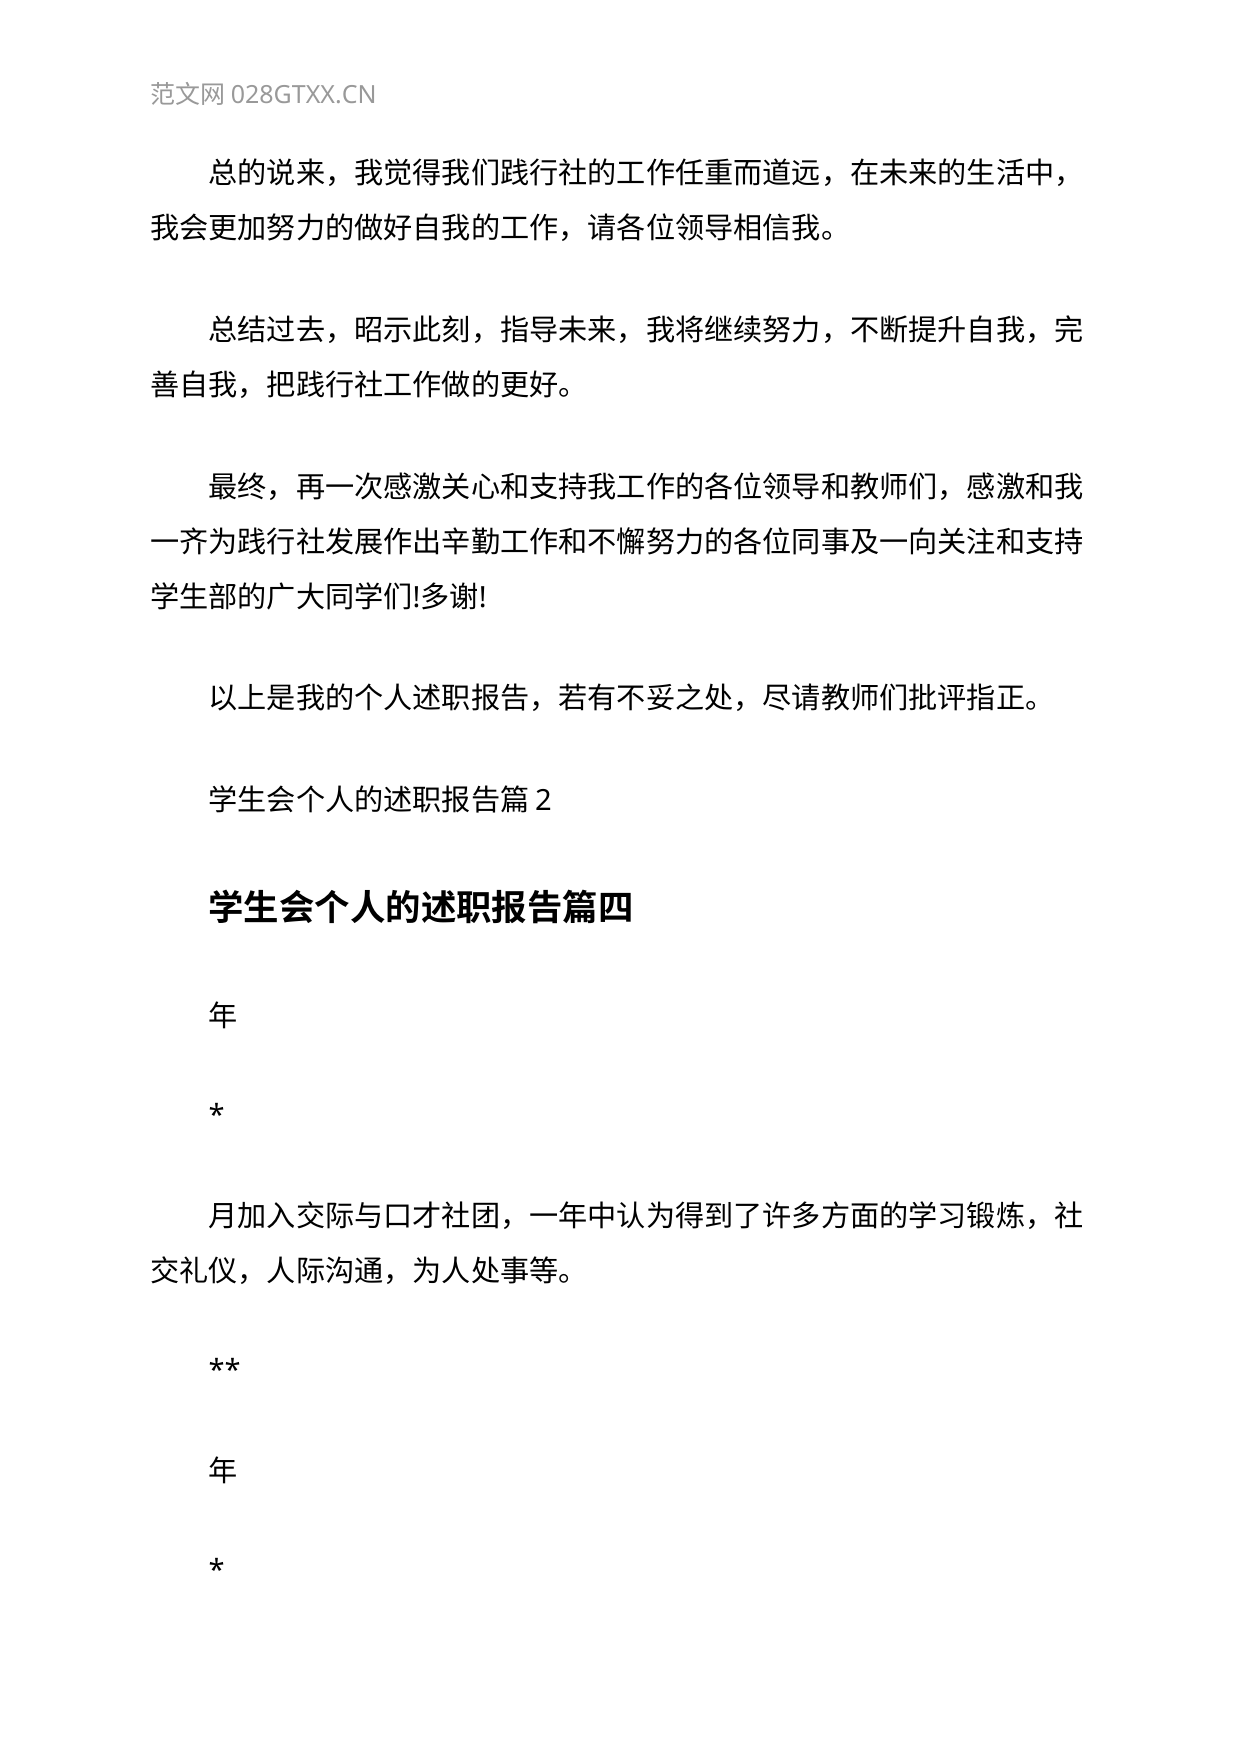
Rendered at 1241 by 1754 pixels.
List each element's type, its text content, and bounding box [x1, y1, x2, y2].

text 总的说来，我觉得我们践行社的工作任重而道远，在未来的生活中，我会更加努力的做好自我的工作，请各位领导相信我。 [150, 150, 1090, 247]
text 年 [150, 1448, 1090, 1490]
text 学生会个人的述职报告篇2 [150, 777, 1090, 819]
text 总结过去，昭示此刻，指导未来，我将继续努力，不断提升自我，完善自我，把践行社工作做的更好。 [150, 307, 1090, 404]
text 月加入交际与口才社团，一年中认为得到了许多方面的学习锻炼，社交礼仪，人际沟通，为人处事等。 [150, 1192, 1090, 1290]
text * [150, 1094, 1090, 1134]
text * [150, 1549, 1090, 1589]
text 以上是我的个人述职报告，若有不妥之处，尽请教师们批评指正。 [150, 675, 1090, 717]
text 学生会个人的述职报告篇四 [150, 879, 1090, 930]
text 最终，再一次感激关心和支持我工作的各位领导和教师们，感激和我一齐为践行社发展作出辛勤工作和不懈努力的各位同事及一向关注和支持学生部的广大同学们!多谢! [150, 463, 1090, 616]
text 年 [150, 992, 1090, 1034]
text ** [150, 1349, 1090, 1389]
